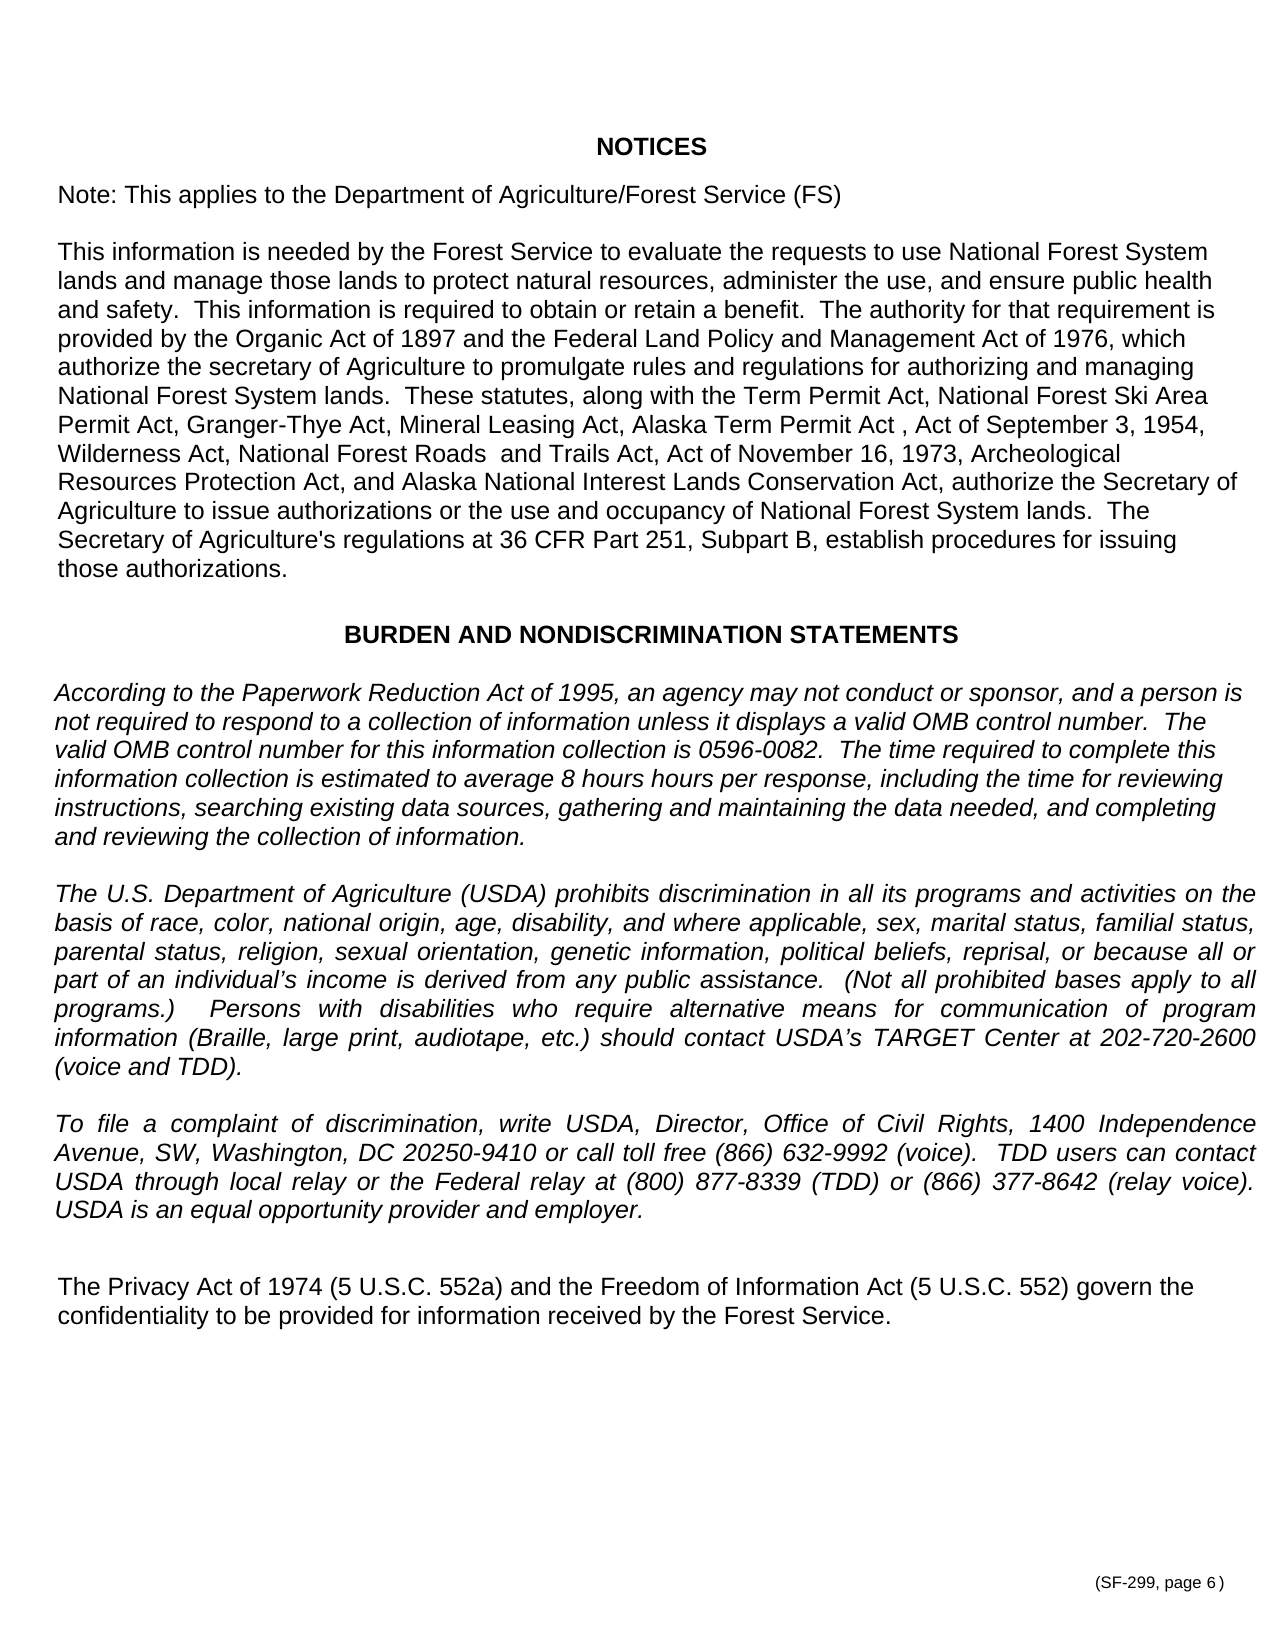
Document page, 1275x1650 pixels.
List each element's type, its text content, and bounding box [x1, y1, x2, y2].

table_header NOTICES Note: This applies to the Department of Agriculture/Forest Service (FS) This information is needed by the Forest Service to evaluate the requests to use National Forest System lands and manage those lands to protect natural resources, administer the use, and ensure public health and safety. This information is required to obtain or retain a benefit. The authority for that requirement is provided by the Organic Act of 1897 and the Federal Land Policy and Management Act of 1976, which authorize the secretary of Agriculture to promulgate rules and regulations for authorizing and managing National Forest System lands. These statutes, along with the Term Permit Act, National Forest Ski Area Permit Act, Granger-Thye Act, Mineral Leasing Act, Alaska Term Permit Act , Act of September 3, 1954, Wilderness Act, National Forest Roads and Trails Act, Act of November 16, 1973, Archeological Resources Protection Act, and Alaska National Interest Lands Conservation Act, authorize the Secretary of Agriculture to issue authorizations or the use and occupancy of National Forest System lands. The Secretary of Agriculture's regulations at 36 CFR Part 251, Subpart B, establish procedures for issuing those authorizations. BURDEN AND NONDISCRIMINATION STATEMENTS According to the Paperwork Reduction Act of 1995, an agency may not conduct or sponsor, and a person is not required to respond to a collection of information unless it displays a valid OMB control number. The valid OMB control number for this information collection is 0596-0082. The time required to complete this information collection is estimated to average 8 hours hours per response, including the time for reviewing instructions, searching existing data sources, gathering and maintaining the data needed, and completing and reviewing the collection of information. The U.S. Department of Agriculture (USDA) prohibits discrimination in all its programs and activities on the basis of race, color, national origin, age, disability, and where applicable, sex, marital status, familial status, parental status, religion, sexual orientation, genetic information, political beliefs, reprisal, or because all or part of an individual’s income is derived from any public assistance. (Not all prohibited bases apply to all programs.) Persons with disabilities who require alternative means for communication of program information (Braille, large print, audiotape, etc.) should contact USDA’s TARGET Center at 202-720-2600 (voice and TDD). To file a complaint of discrimination, write USDA, Director, Office of Civil Rights, or call toll free (866) 632-9992 (voice). TDD users can contact USDA through local relay or the Federal relay at (800) 877-8339 (TDD) or (866) 377-8642 (relay voice). USDA is an equal opportunity provider and employer. The Privacy Act of 1974 (5 U.S.C. 552a) and the Freedom of Information Act (5 U.S.C. 552) govern the confidentiality to be provided for information received by the Forest Service. [45, 56, 1258, 1358]
